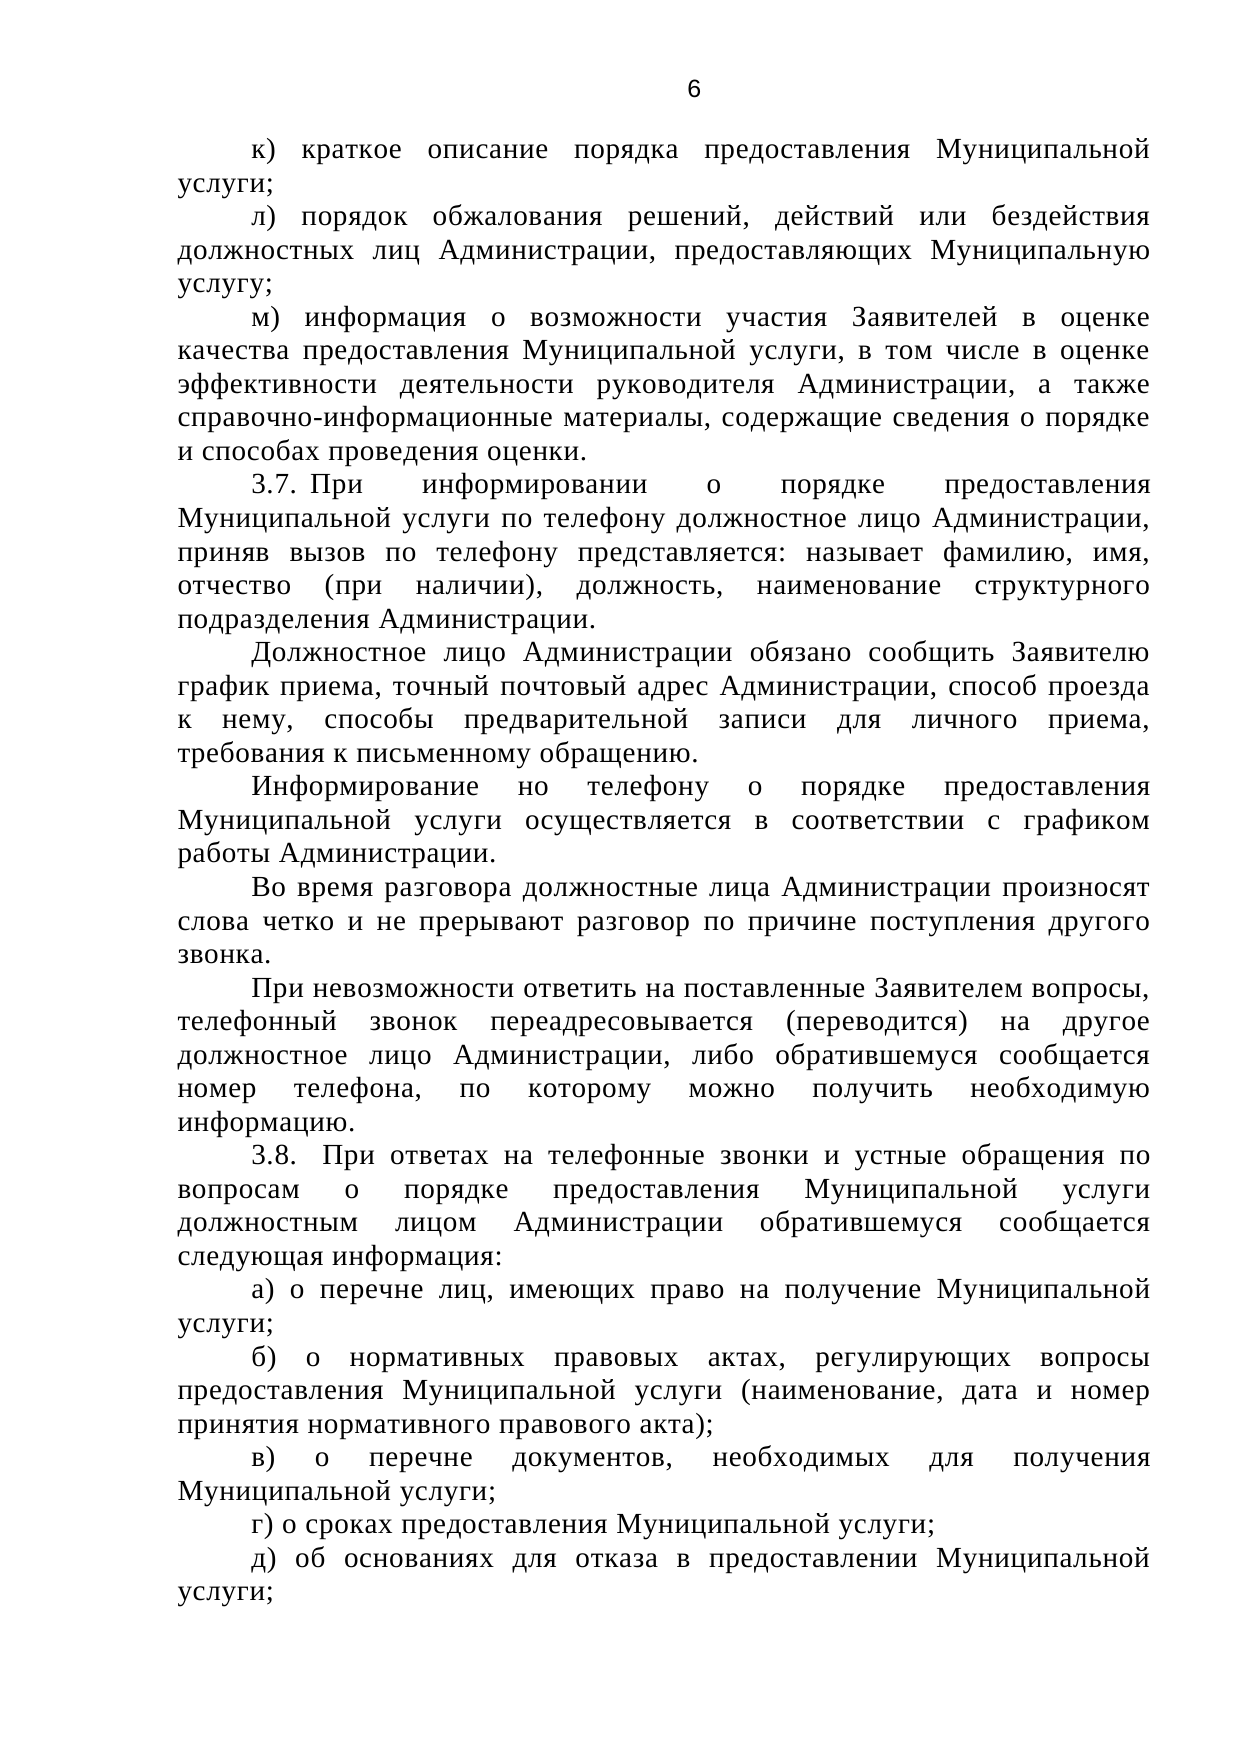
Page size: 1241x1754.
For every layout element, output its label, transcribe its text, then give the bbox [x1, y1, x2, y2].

text к) краткое описание порядка предоставления Муниципальной услуги; [177, 131, 1152, 198]
text Во время разговора должностные лица Администрации произносят слова четко и не прерывают разговор по причине поступления другого звонка. [177, 869, 1152, 970]
text б) о нормативных правовых актах, регулирующих вопросы предоставления Муниципальной услуги (наименование, дата и номер принятия нормативного правового акта); [177, 1339, 1152, 1439]
text г) о сроках предоставления Муниципальной услуги; [177, 1506, 1152, 1540]
text Должностное лицо Администрации обязано сообщить Заявителю график приема, точный почтовый адрес Администрации, способ проезда к нему, способы предварительной записи для личного приема, требования к письменному обращению. [177, 634, 1152, 768]
list При информировании о порядке предоставления Муниципальной услуги по телефону должностное лицо Администрации, приняв вызов по телефону представляется: называет фамилию, имя, отчество (при наличии), должность, наименование структурного подразделения Администрации. [177, 467, 1152, 634]
text При невозможности ответить на поставленные Заявителем вопросы, телефонный звонок переадресовывается (переводится) на другое должностное лицо Администрации, либо обратившемуся сообщается номер телефона, по которому можно получить необходимую информацию. [177, 970, 1152, 1137]
text л) порядок обжалования решений, действий или бездействия должностных лиц Администрации, предоставляющих Муниципальную услугу; [177, 198, 1152, 299]
text д) об основаниях для отказа в предоставлении Муниципальной услуги; [177, 1540, 1152, 1607]
text а) о перечне лиц, имеющих право на получение Муниципальной услуги; [177, 1272, 1152, 1339]
list При ответах на телефонные звонки и устные обращения по вопросам о порядке предоставления Муниципальной услуги должностным лицом Администрации обратившемуся сообщается следующая информация: [177, 1137, 1152, 1272]
text в) о перечне документов, необходимых для получения Муниципальной услуги; [177, 1439, 1152, 1506]
text Информирование но телефону о порядке предоставления Муниципальной услуги осуществляется в соответствии с графиком работы Администрации. [177, 768, 1152, 869]
text м) информация о возможности участия Заявителей в оценке качества предоставления Муниципальной услуги, в том числе в оценке эффективности деятельности руководителя Администрации, а также справочно-информационные материалы, содержащие сведения о порядке и способах проведения оценки. [177, 299, 1152, 467]
